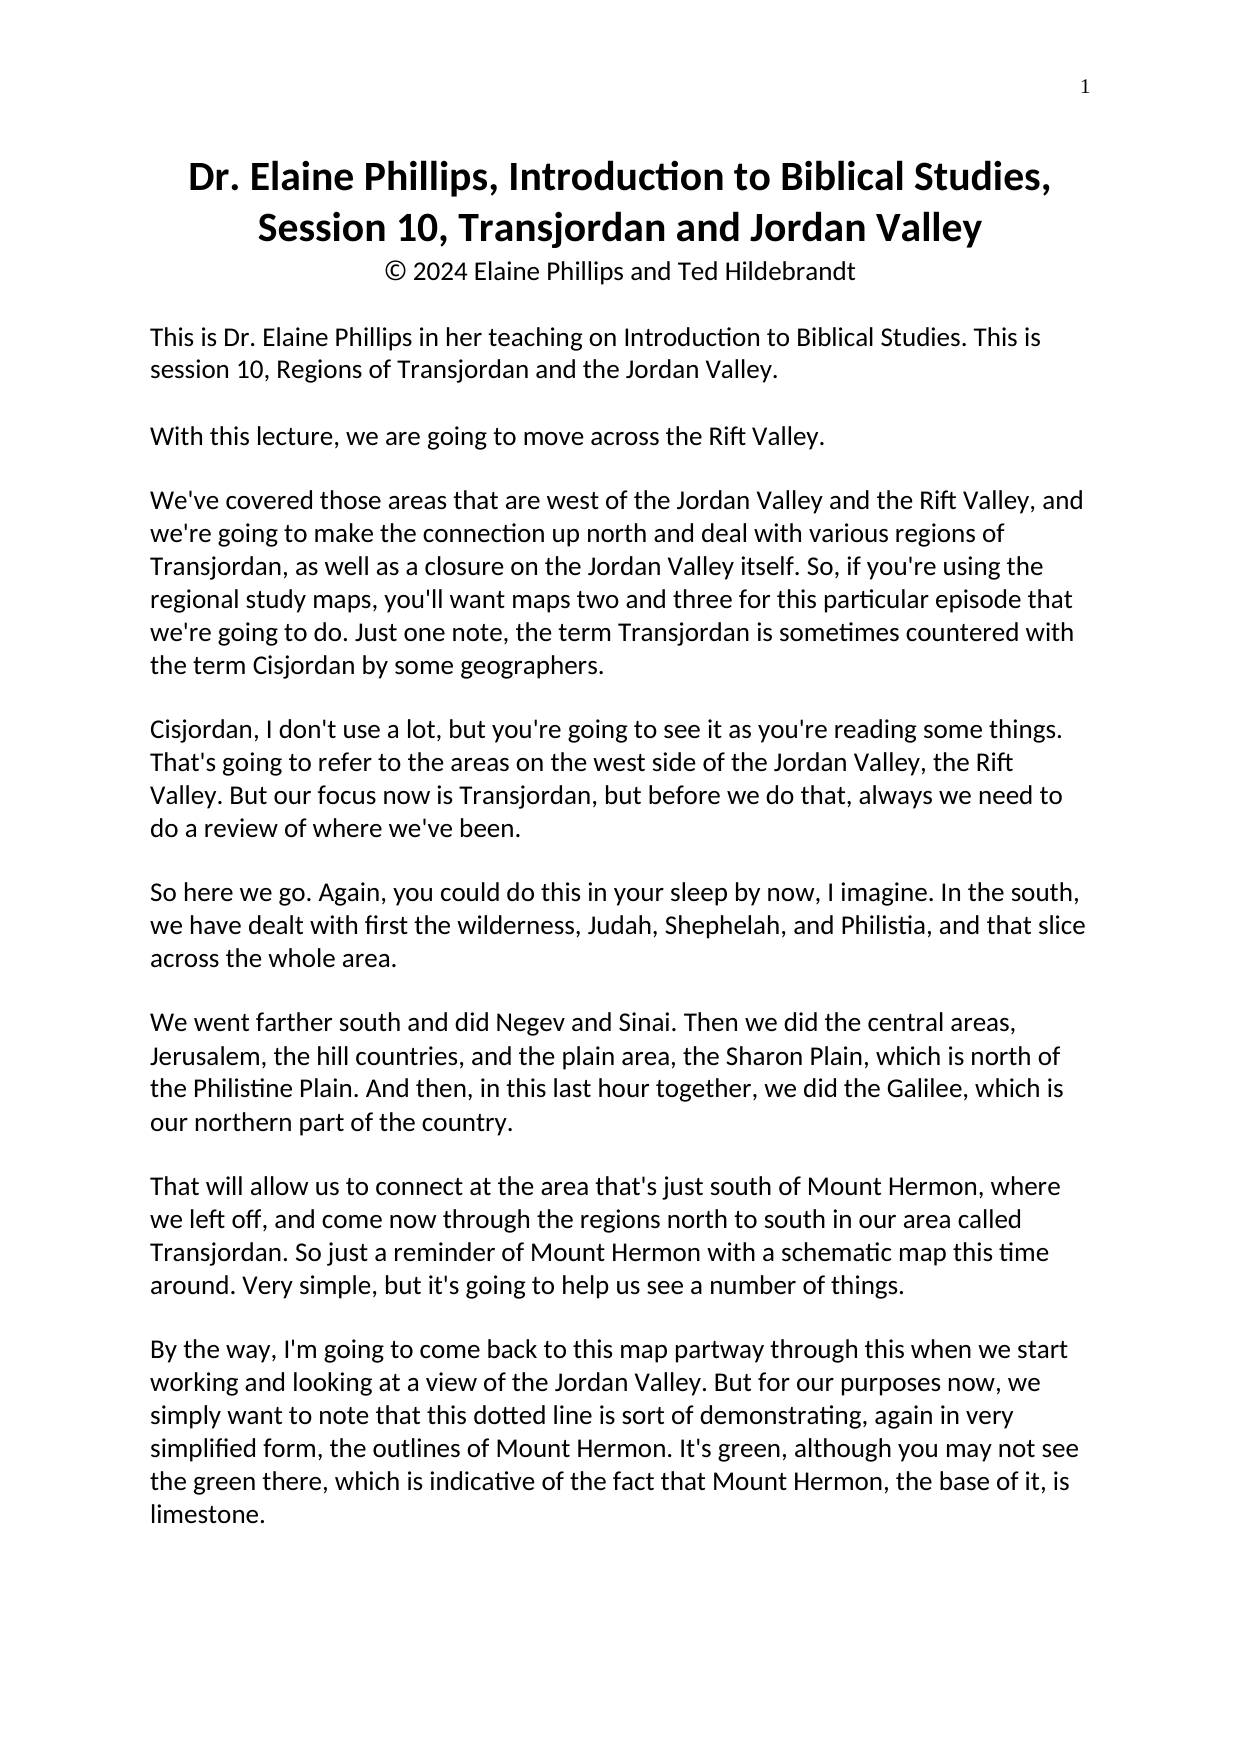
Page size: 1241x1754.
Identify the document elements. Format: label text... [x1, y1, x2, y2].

text Session 10, Transjordan and Jordan Valley [150, 201, 1090, 252]
text So here we go. Again, you could do this in your sleep by now, I imagine. In the south, we have dealt with first the wilderness, Judah, Shephelah, and Philistia, and that slice across the whole area. [150, 875, 1090, 974]
text We've covered those areas that are west of the Jordan Valley and the Rift Valley, and we're going to make the connection up north and deal with various regions of Transjordan, as well as a closure on the Jordan Valley itself. So, if you're using the regional study maps, you'll want maps two and three for this particular episode that we're going to do. Just one note, the term Transjordan is sometimes countered with the term Cisjordan by some geographers. [150, 483, 1090, 681]
text With this lecture, we are going to move across the Rift Valley. [150, 419, 1090, 452]
text Dr. Elaine Phillips, Introduction to Biblical Studies, [150, 150, 1090, 201]
text © 2024 Elaine Phillips and Ted Hildebrandt [150, 252, 1090, 288]
text This is Dr. Elaine Phillips in her teaching on Introduction to Biblical Studies. This is session 10, Regions of Transjordan and the Jordan Valley. [150, 320, 1090, 386]
text We went farther south and did Negev and Sinai. Then we did the central areas, Jerusalem, the hill countries, and the plain area, the Sharon Plain, which is north of the Philistine Plain. And then, in this last hour together, we did the Galilee, which is our northern part of the country. [150, 1006, 1090, 1138]
text By the way, I'm going to come back to this map partway through this when we start working and looking at a view of the Jordan Valley. But for our purposes now, we simply want to note that this dotted line is sort of demonstrating, again in very simplified form, the outlines of Mount Hermon. It's green, although you may not see the green there, which is indicative of the fact that Mount Hermon, the base of it, is limestone. [150, 1332, 1090, 1530]
text That will allow us to connect at the area that's just south of Mount Hermon, where we left off, and come now through the regions north to south in our area called Transjordan. So just a reminder of Mount Hermon with a schematic map this time around. Very simple, but it's going to help us see a number of things. [150, 1169, 1090, 1301]
text Cisjordan, I don't use a lot, but you're going to see it as you're reading some things. That's going to refer to the areas on the west side of the Jordan Valley, the Rift Valley. But our focus now is Transjordan, but before we do that, always we need to do a review of where we've been. [150, 712, 1090, 844]
